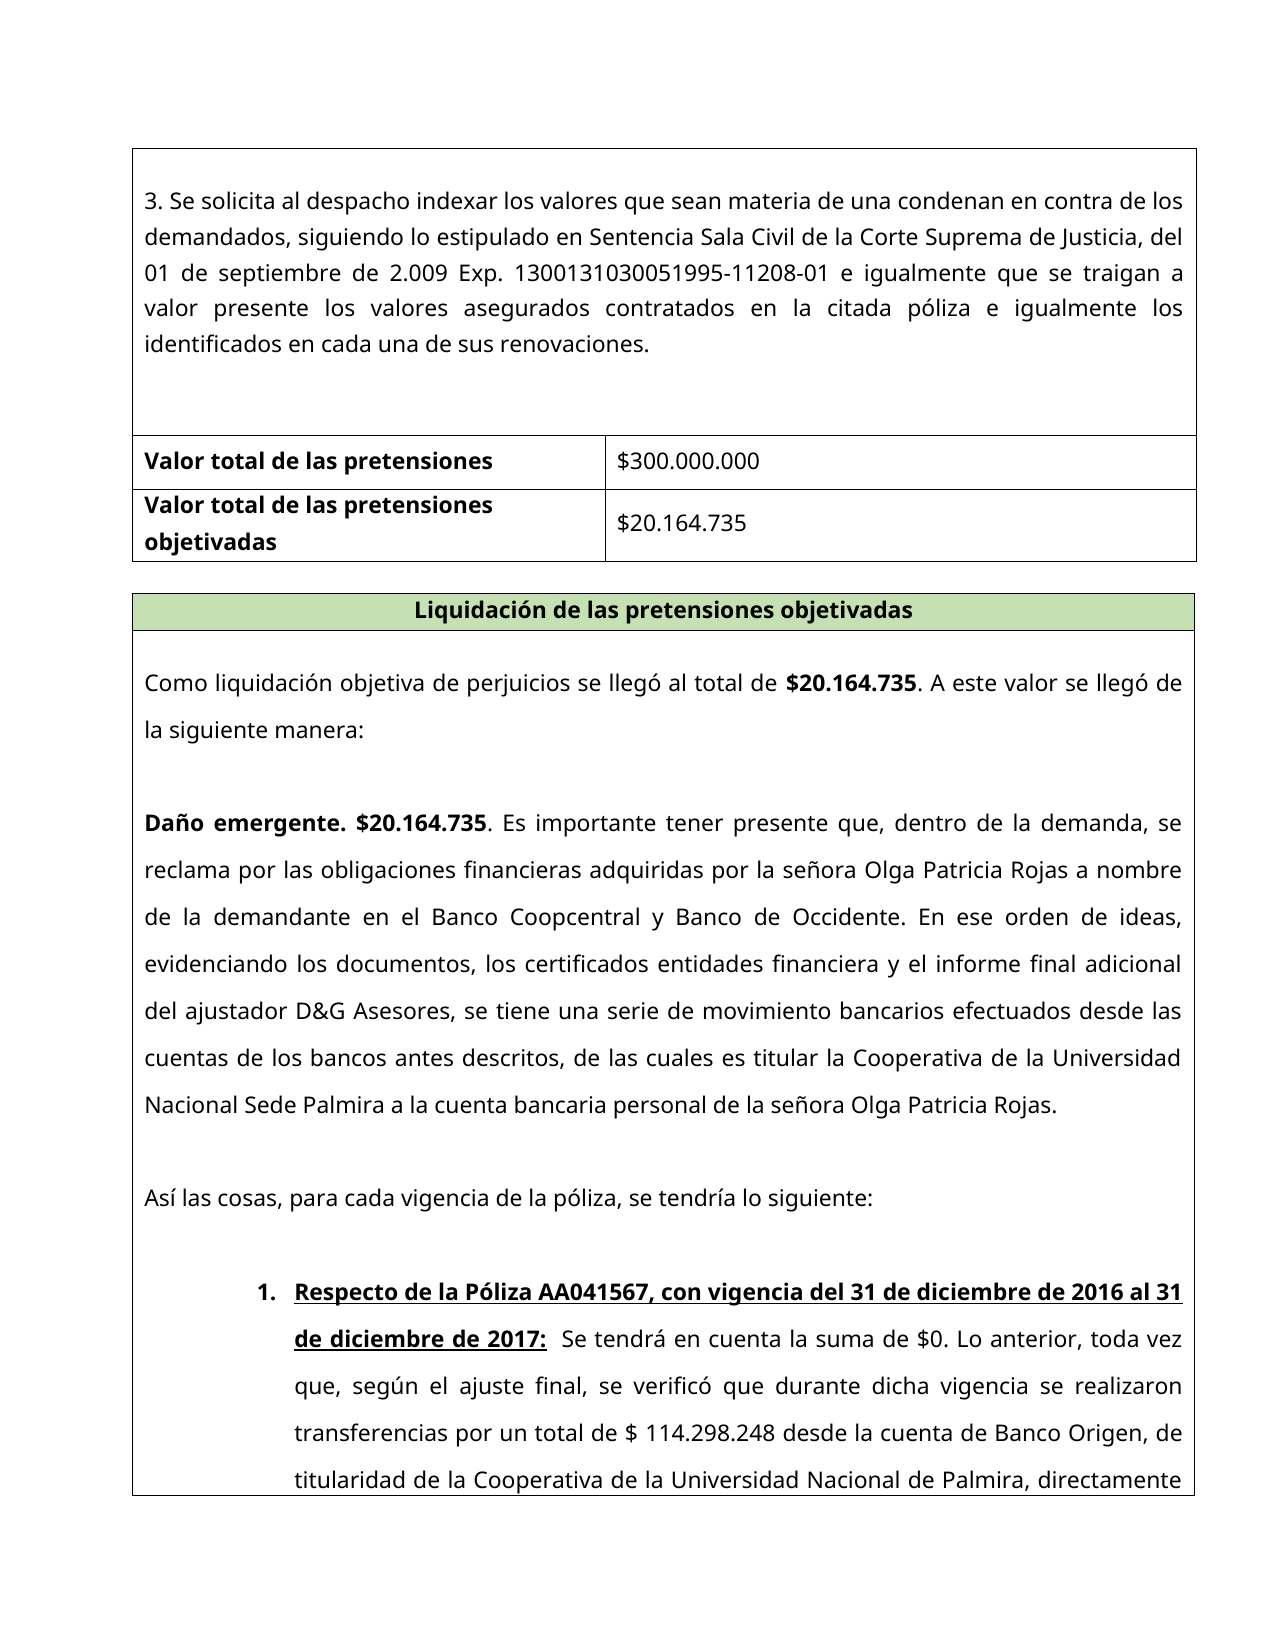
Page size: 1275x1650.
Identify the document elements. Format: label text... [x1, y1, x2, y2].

table_cell Valor total de las pretensiones objetivadas [133, 490, 605, 561]
table_cell Valor total de las pretensiones [133, 436, 605, 488]
table_cell $300.000.000 [606, 436, 1196, 488]
table_header Liquidación de las pretensiones objetivadas [133, 594, 1194, 630]
table_cell $20.164.735 [606, 490, 1196, 561]
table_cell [133, 149, 1196, 435]
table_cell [133, 631, 1194, 1495]
